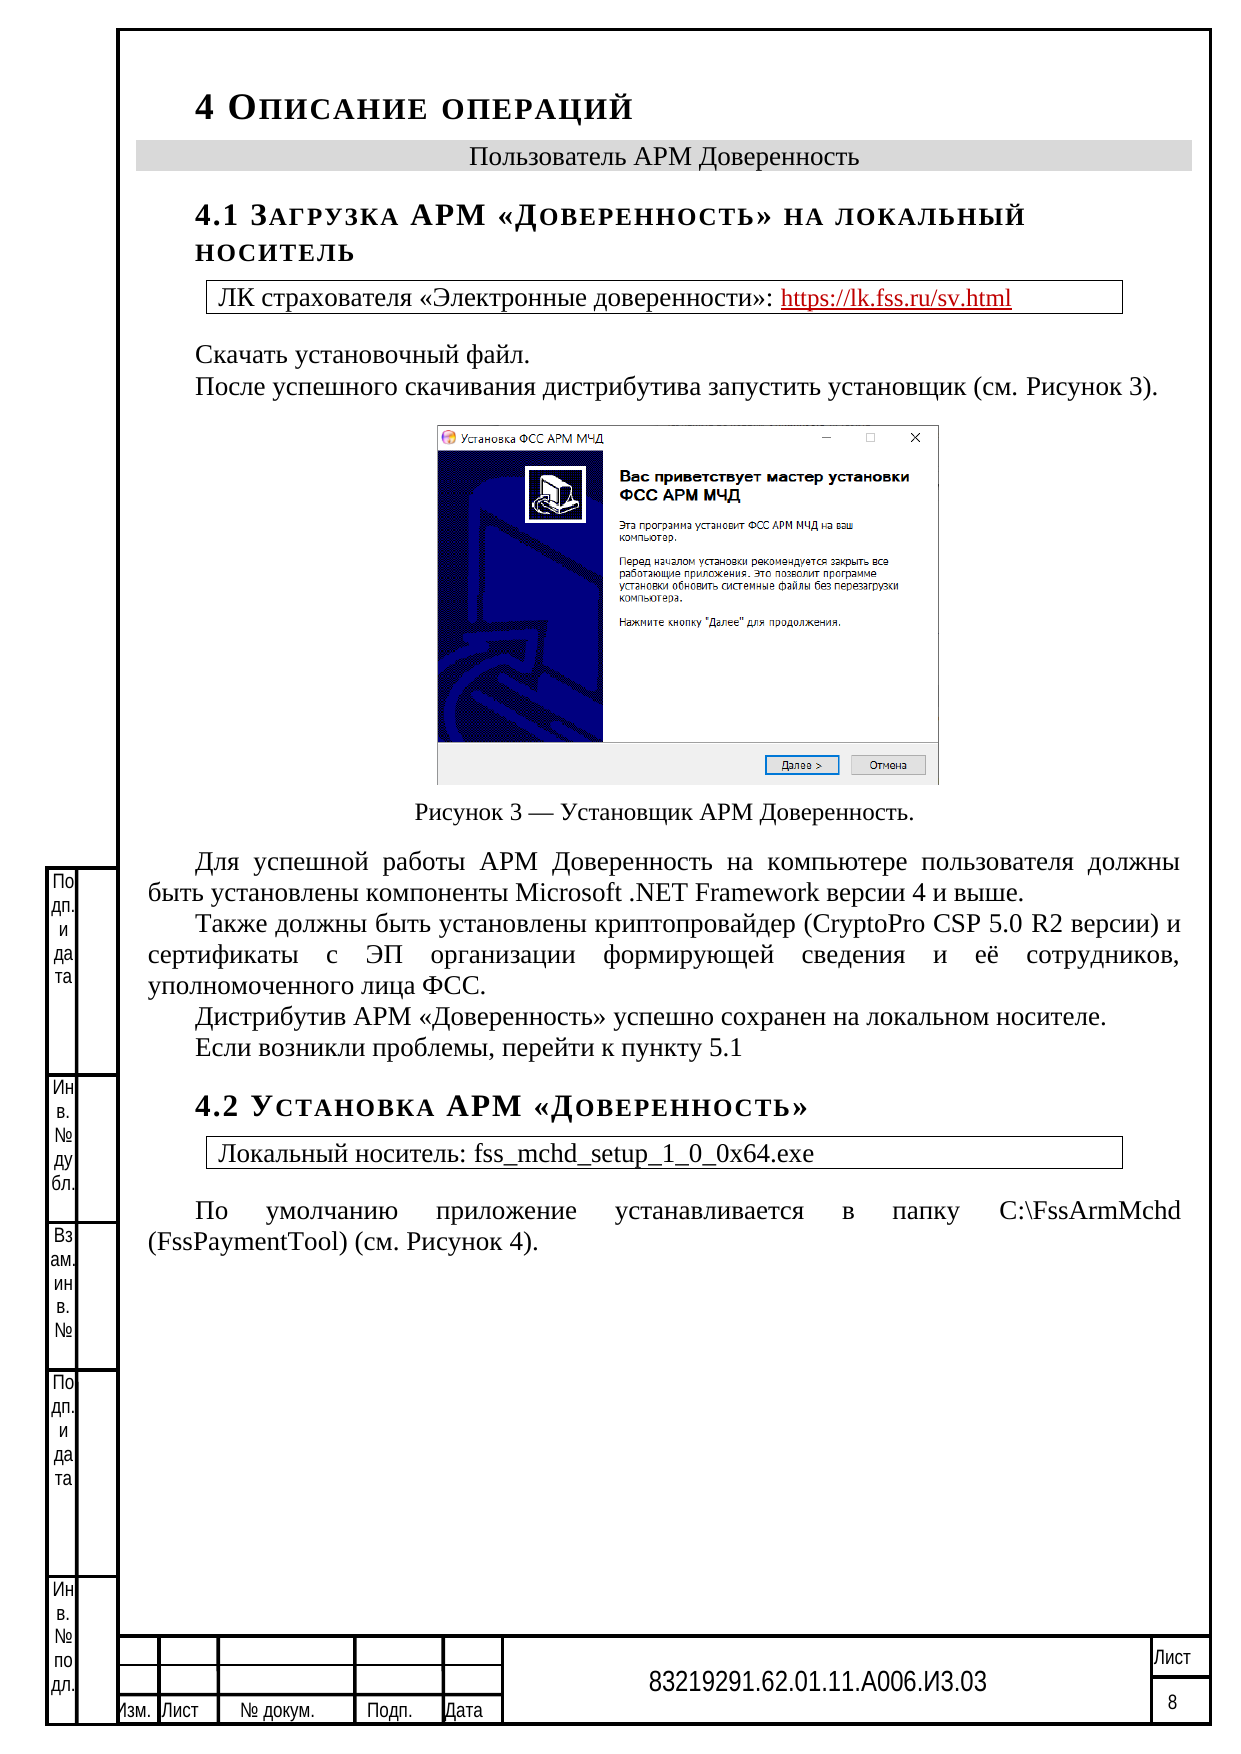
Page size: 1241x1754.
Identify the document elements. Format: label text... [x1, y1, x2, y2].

text После успешного скачивания дистрибутива запустить установщик (см. Рисунок 3). [148, 369, 1181, 401]
table_header Локальный носитель: fss_mchd_setup_1_0_0x64.exe [207, 1137, 1122, 1168]
text Для успешной работы АРМ Доверенность на компьютере пользователя должны быть установлены компоненты Microsoft .NET Framework версии 4 и выше. [148, 845, 1181, 907]
subtitle Описание операций [195, 84, 1181, 127]
text Скачать установочный файл. [148, 338, 1181, 369]
text Рисунок 3 — Установщик АРМ Доверенность. [148, 797, 1181, 826]
table_header Пользователь АРМ Доверенность [136, 140, 1192, 171]
text Также должны быть установлены криптопровайдер (CryptoPro CSP 5.0 R2 версии) и сертификаты с ЭП организации формирующей сведения и её сотрудников, уполномоченного лица ФСС. [148, 907, 1181, 1000]
text По умолчанию приложение устанавливается в папку C:\FssArmMchd (FssPaymentTool) (см. Рисунок 4). [148, 1194, 1181, 1257]
text Дистрибутив АРМ «Доверенность» успешно сохранен на локальном носителе. [148, 1000, 1181, 1032]
text Если возникли проблемы, перейти к пункту 5.1 [148, 1032, 1181, 1063]
subtitle Загрузка АРМ «Доверенность» на локальный носитель [195, 196, 1181, 268]
table_header ЛК страхователя «Электронные доверенности»: https://lk.fss.ru/sv.html [207, 281, 1122, 312]
subtitle Установка АРМ «Доверенность» [195, 1088, 1181, 1124]
picture [437, 425, 939, 785]
